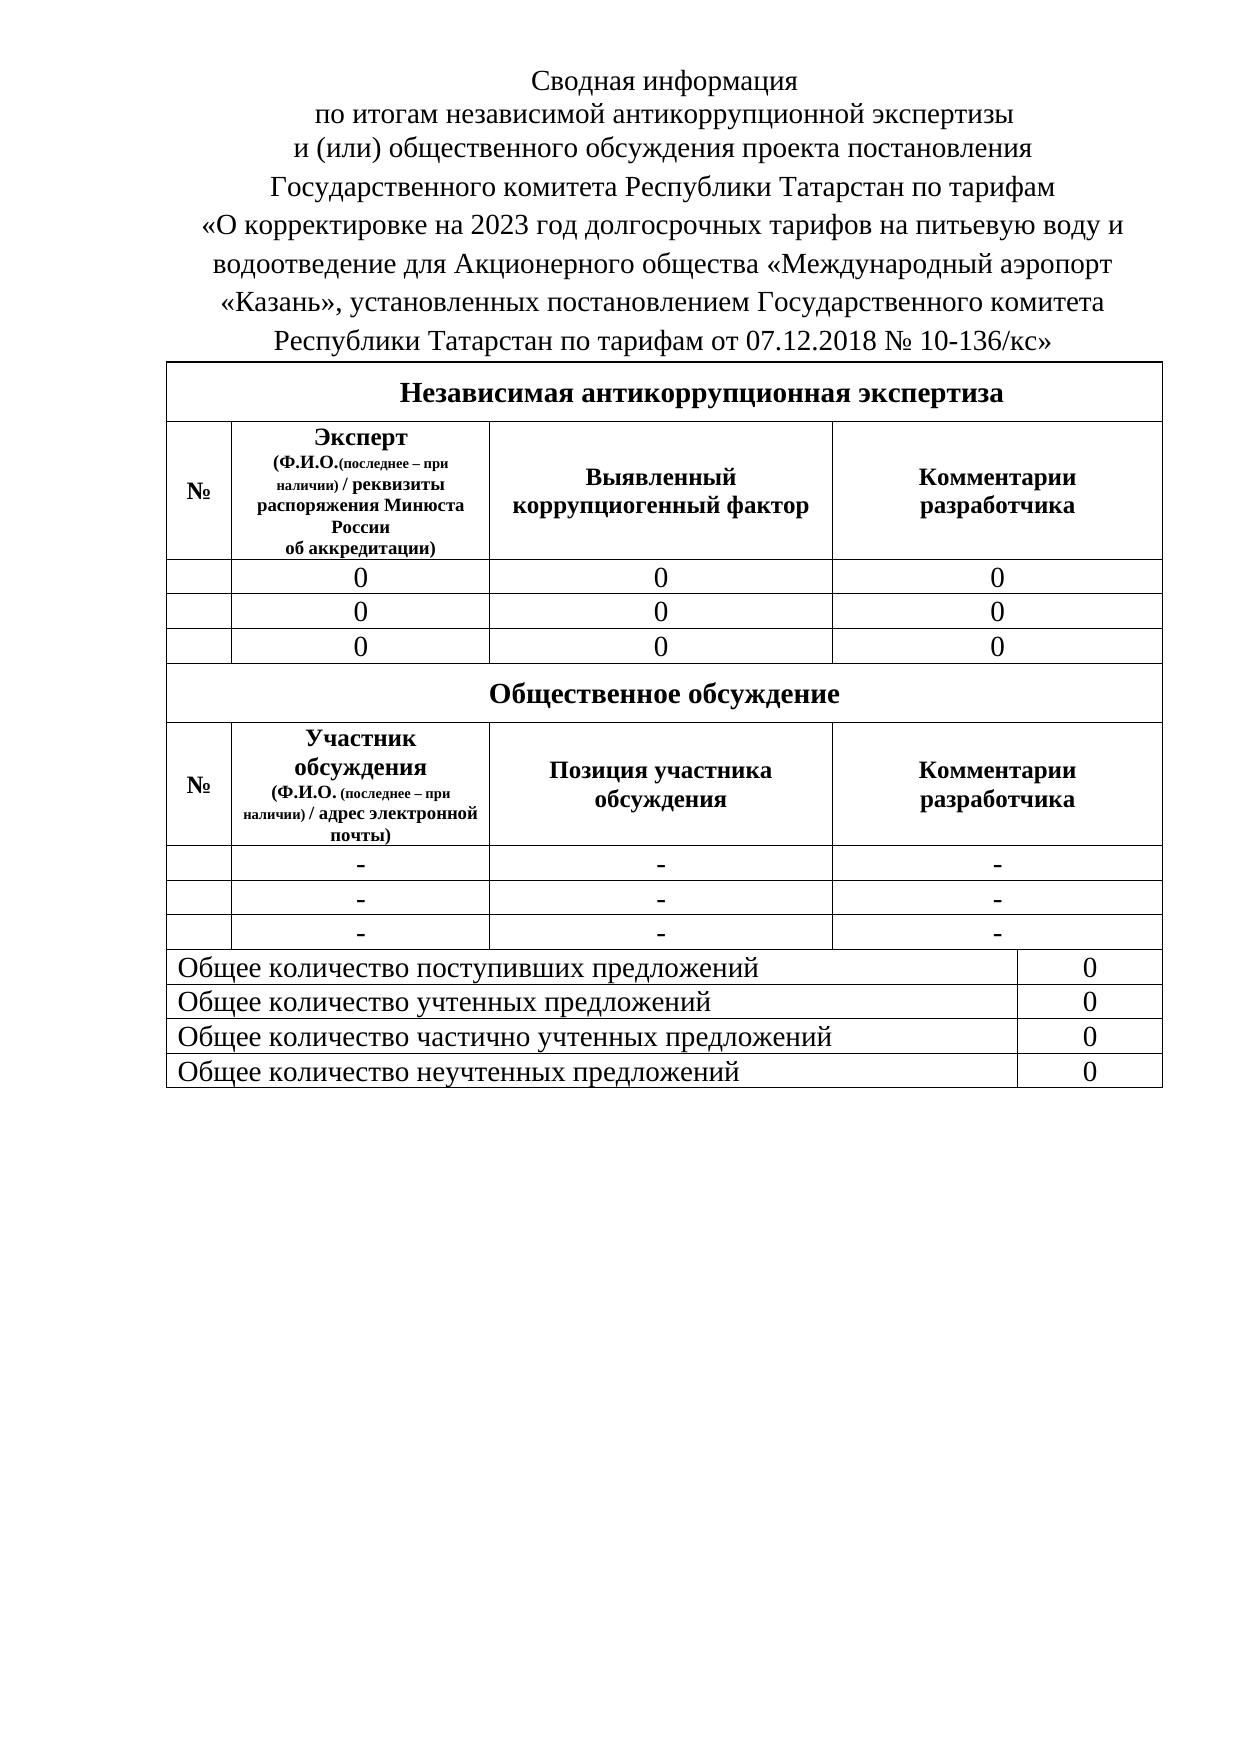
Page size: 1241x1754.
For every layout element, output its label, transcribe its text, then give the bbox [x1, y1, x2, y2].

table_cell - [232, 846, 489, 880]
table_cell 0 [833, 560, 1162, 593]
table_cell [167, 594, 231, 628]
table_cell 0 [1018, 985, 1162, 1018]
table_cell - [833, 881, 1162, 914]
table_cell - [833, 846, 1162, 880]
table_cell Эксперт (Ф.И.О.(последнее – при наличии) / реквизиты распоряжения Минюста России об аккредитации) [232, 422, 489, 559]
table_cell 0 [232, 629, 489, 662]
table_cell Комментарии разработчика [833, 723, 1162, 845]
table_cell - [490, 881, 832, 914]
table_cell [167, 915, 231, 949]
table_cell 0 [232, 560, 489, 593]
table_cell 0 [232, 594, 489, 628]
table_cell - [490, 846, 832, 880]
table_cell Общее количество поступивших предложений [167, 950, 1017, 983]
table_cell - [833, 915, 1162, 949]
table_cell Комментарии разработчика [833, 422, 1162, 559]
text по итогам независимой антикоррупционной экспертизы [177, 97, 1152, 130]
table_cell 0 [490, 594, 832, 628]
table_cell [167, 560, 231, 593]
table_cell 0 [1018, 1019, 1162, 1053]
text «О корректировке на 2023 год долгосрочных тарифов на питьевую воду и водоотведение для Акционерного общества «Международный аэропорт «Казань», установленных постановлением Государственного комитета Республики Татарстан по тарифам от 07.12.2018 № 10-136/кс» [177, 207, 1148, 356]
table_cell 0 [490, 560, 832, 593]
table_cell Выявленный коррупциогенный фактор [490, 422, 832, 559]
table_cell № [167, 422, 231, 559]
table_cell [167, 629, 231, 662]
table_cell - [232, 915, 489, 949]
table_cell 0 [1018, 1054, 1162, 1087]
table_cell Позиция участника обсуждения [490, 723, 832, 845]
table_cell 0 [490, 629, 832, 662]
table_cell № [167, 723, 231, 845]
table_cell Общественное обсуждение [167, 664, 1162, 722]
table_cell Общее количество учтенных предложений [167, 985, 1017, 1018]
table_cell - [232, 881, 489, 914]
table_header Независимая антикоррупционная экспертиза [167, 363, 1162, 421]
table_cell 0 [1018, 950, 1162, 983]
table_cell Общее количество частично учтенных предложений [167, 1019, 1017, 1053]
text Сводная информация [177, 63, 1152, 97]
table_cell - [490, 915, 832, 949]
table_cell 0 [833, 629, 1162, 662]
table_cell 0 [833, 594, 1162, 628]
table_cell [167, 846, 231, 880]
table_cell Общее количество неучтенных предложений [167, 1054, 1017, 1087]
table_cell [167, 881, 231, 914]
text и (или) общественного обсуждения проекта постановления Государственного комитета Республики Татарстан по тарифам [177, 130, 1148, 202]
table_cell Участник обсуждения (Ф.И.О. (последнее – при наличии) / адрес электронной почты) [232, 723, 489, 845]
